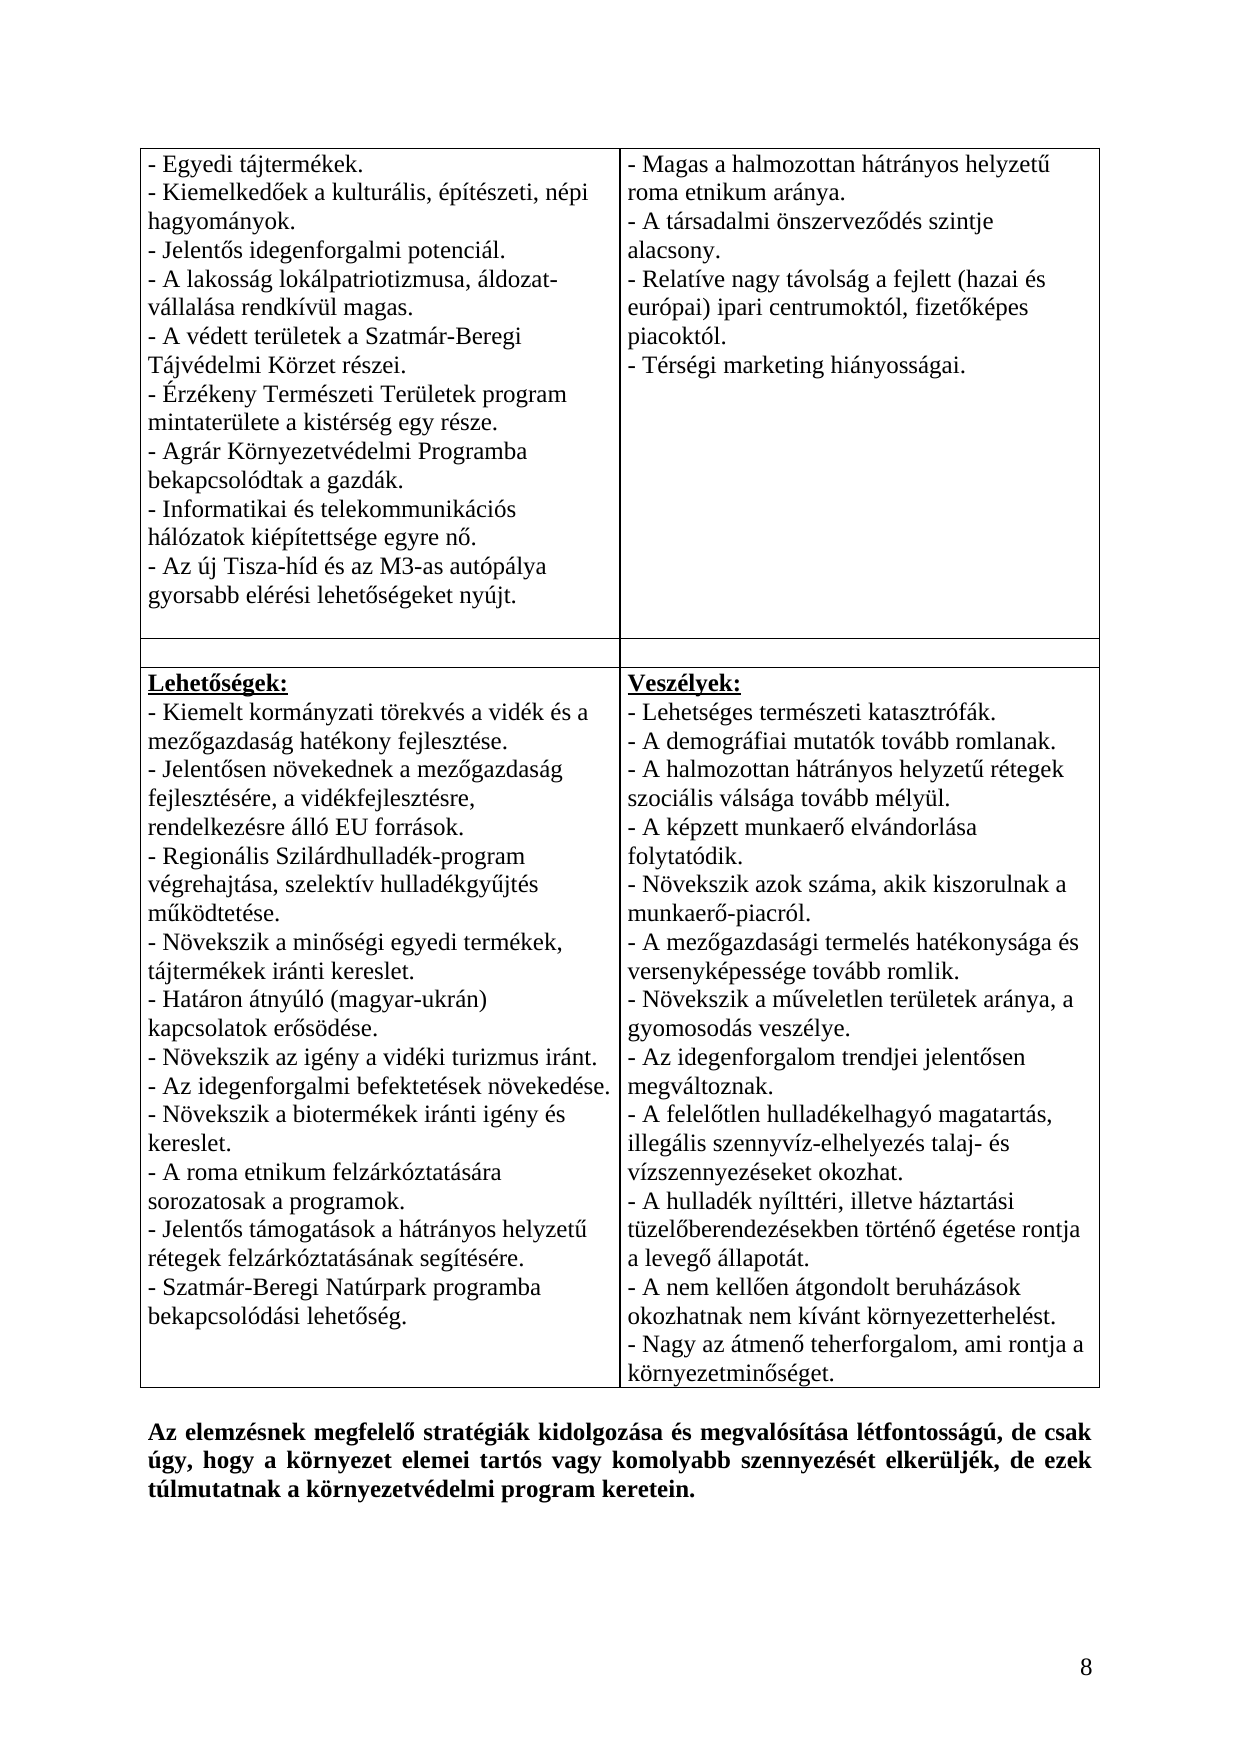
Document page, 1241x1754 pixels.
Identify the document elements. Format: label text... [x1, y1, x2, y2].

table_cell Lehetőségek: - Kiemelt kormányzati törekvés a vidék és a mezőgazdaság hatékony fejlesztése. - Jelentősen növekednek a mezőgazdaság fejlesztésére, a vidékfejlesztésre, rendelkezésre álló EU források. - Regionális Szilárdhulladék-program végrehajtása, szelektív hulladékgyűjtés működtetése. - Növekszik a minőségi egyedi termékek, tájtermékek iránti kereslet. - Határon átnyúló (magyar-ukrán) kapcsolatok erősödése. - Növekszik az igény a vidéki turizmus iránt. - Az idegenforgalmi befektetések növekedése. - Növekszik a biotermékek iránti igény és kereslet. - A roma etnikum felzárkóztatására sorozatosak a programok. - Jelentős támogatások a hátrányos helyzetű rétegek felzárkóztatásának segítésére. - Szatmár-Beregi Natúrpark programba bekapcsolódási lehetőség. [141, 668, 619, 1387]
table_cell Veszélyek: - Lehetséges természeti katasztrófák. - A demográfiai mutatók tovább romlanak. - A halmozottan hátrányos helyzetű rétegek szociális válsága tovább mélyül. - A képzett munkaerő elvándorlása folytatódik. - Növekszik azok száma, akik kiszorulnak a munkaerő-piacról. - A mezőgazdasági termelés hatékonysága és versenyképessége tovább romlik. - Növekszik a műveletlen területek aránya, a gyomosodás veszélye. - Az idegenforgalom trendjei jelentősen megváltoznak. - A felelőtlen hulladékelhagyó magatartás, illegális szennyvíz-elhelyezés talaj- és vízszennyezéseket okozhat. - A hulladék nyílttéri, illetve háztartási tüzelőberendezésekben történő égetése rontja a levegő állapotát. - A nem kellően átgondolt beruházások okozhatnak nem kívánt környezetterhelést. - Nagy az átmenő teherforgalom, ami rontja a környezetminőséget. [621, 668, 1099, 1387]
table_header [621, 149, 1099, 637]
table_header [141, 149, 619, 637]
table_cell [621, 639, 1099, 667]
text Az elemzésnek megfelelő stratégiák kidolgozása és megvalósítása létfontosságú, de csak úgy, hogy a környezet elemei tartós vagy komolyabb szennyezését elkerüljék, de ezek túlmutatnak a környezetvédelmi program keretein. [148, 1417, 1093, 1503]
table_cell [141, 639, 619, 667]
